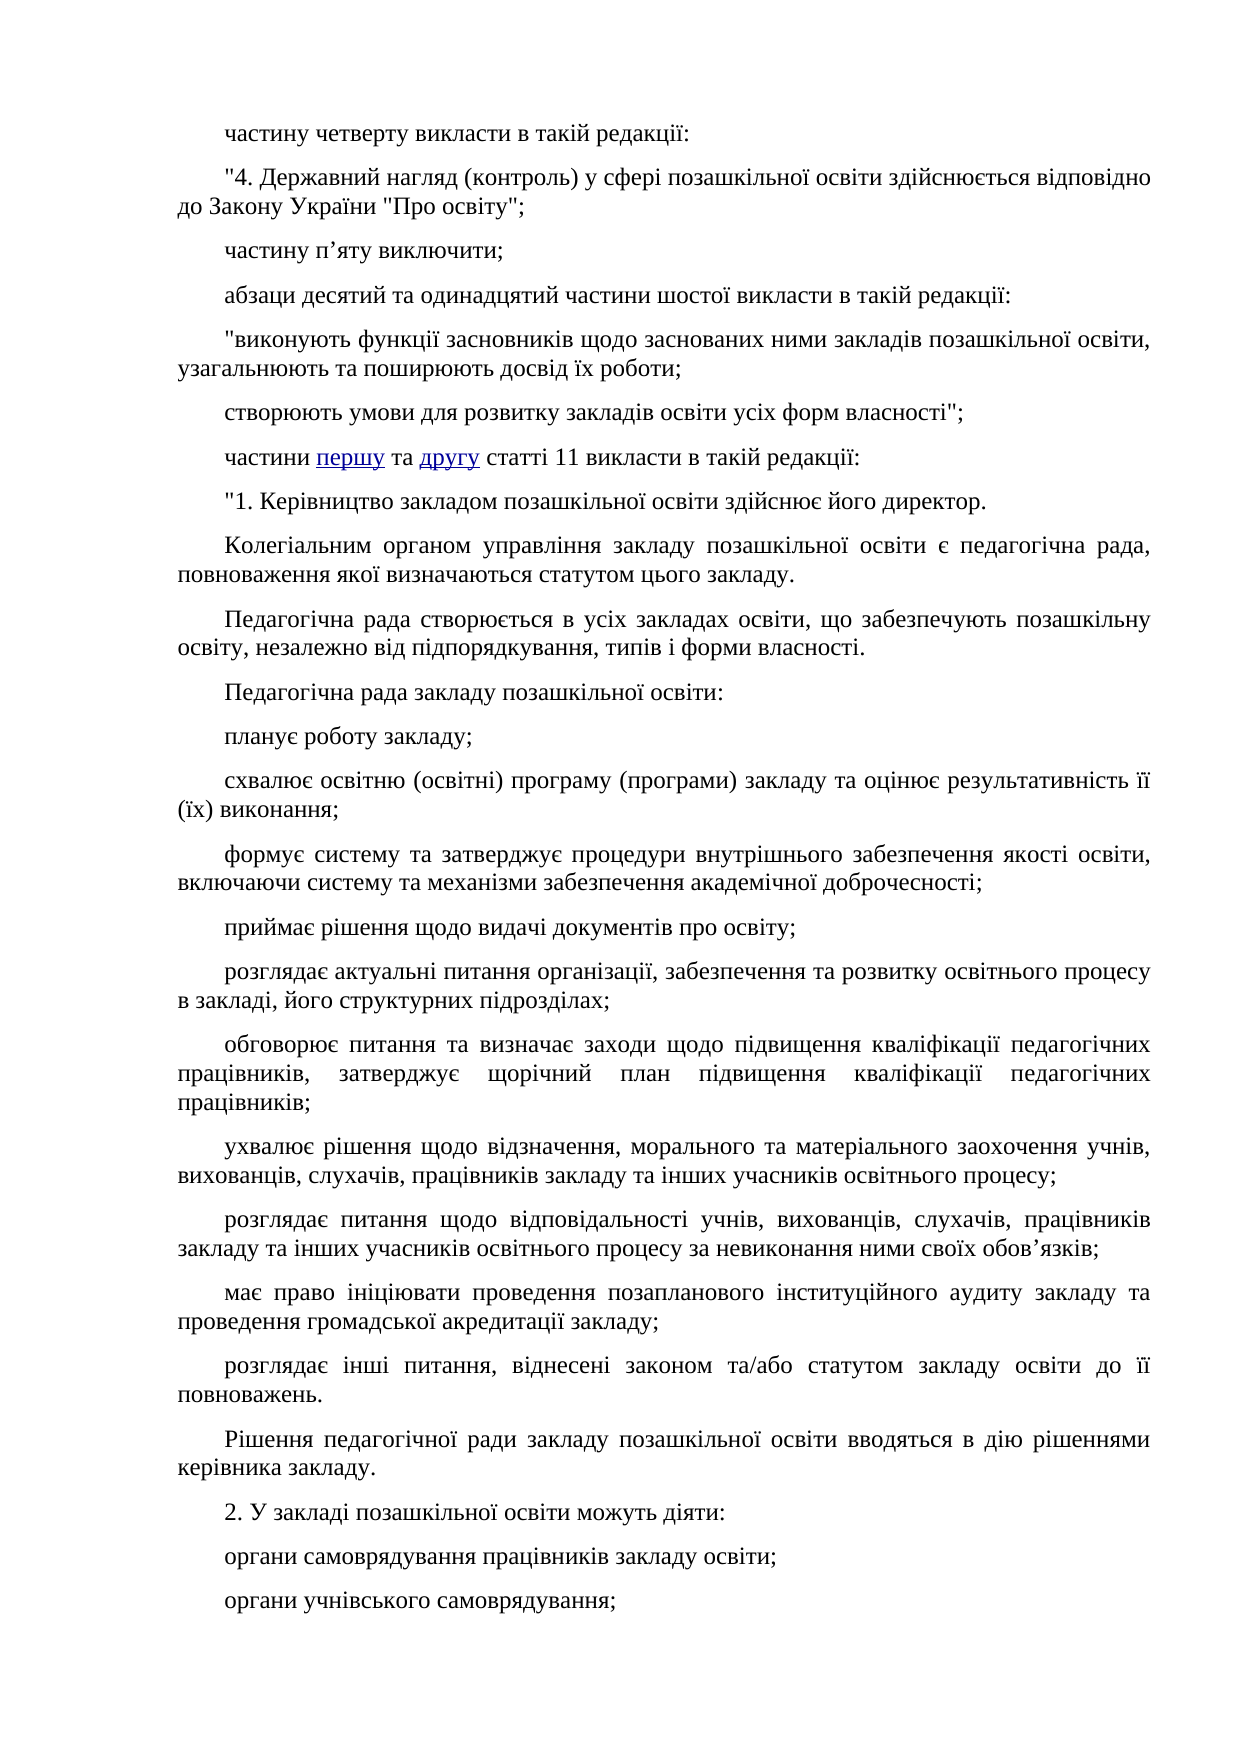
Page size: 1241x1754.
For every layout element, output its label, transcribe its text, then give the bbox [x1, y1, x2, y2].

text органи самоврядування працівників закладу освіти; [177, 1541, 1152, 1570]
text органи учнівського самоврядування; [177, 1586, 1152, 1614]
text створюють умови для розвитку закладів освіти усіх форм власності"; [177, 397, 1152, 426]
text Педагогічна рада створюється в усіх закладах освіти, що забезпечують позашкільну освіту, незалежно від підпорядкування, типів і форми власності. [177, 604, 1152, 661]
text абзаци десятий та одинадцятий частини шостої викласти в такій редакції: [177, 280, 1152, 309]
text Педагогічна рада закладу позашкільної освіти: [177, 677, 1152, 706]
text має право ініціювати проведення позапланового інституційного аудиту закладу та проведення громадської акредитації закладу; [177, 1277, 1152, 1335]
text 2. У закладі позашкільної освіти можуть діяти: [177, 1497, 1152, 1526]
text розглядає актуальні питання організації, забезпечення та розвитку освітнього процесу в закладі, його структурних підрозділах; [177, 956, 1152, 1014]
text Рішення педагогічної ради закладу позашкільної освіти вводяться в дію рішеннями керівника закладу. [177, 1424, 1152, 1481]
text частину п’яту виключити; [177, 236, 1152, 264]
text розглядає питання щодо відповідальності учнів, вихованців, слухачів, працівників закладу та інших учасників освітнього процесу за невиконання ними своїх обов’язків; [177, 1204, 1152, 1262]
text частини першу та другу статті 11 викласти в такій редакції: [177, 442, 1152, 471]
text обговорює питання та визначає заходи щодо підвищення кваліфікації педагогічних працівників, затверджує щорічний план підвищення кваліфікації педагогічних працівників; [177, 1029, 1152, 1116]
text приймає рішення щодо видачі документів про освіту; [177, 912, 1152, 941]
text "виконують функції засновників щодо заснованих ними закладів позашкільної освіти, узагальнюють та поширюють досвід їх роботи; [177, 324, 1152, 382]
text формує систему та затверджує процедури внутрішнього забезпечення якості освіти, включаючи систему та механізми забезпечення академічної доброчесності; [177, 839, 1152, 896]
text "4. Державний нагляд (контроль) у сфері позашкільної освіти здійснюється відповідно до Закону України "Про освіту"; [177, 162, 1152, 220]
text частину четверту викласти в такій редакції: [177, 118, 1152, 147]
text розглядає інші питання, віднесені законом та/або статутом закладу освіти до її повноважень. [177, 1351, 1152, 1408]
text "1. Керівництво закладом позашкільної освіти здійснює його директор. [177, 486, 1152, 515]
text Колегіальним органом управління закладу позашкільної освіти є педагогічна рада, повноваження якої визначаються статутом цього закладу. [177, 531, 1152, 588]
text схвалює освітню (освітні) програму (програми) закладу та оцінює результативність її (їх) виконання; [177, 766, 1152, 823]
text планує роботу закладу; [177, 721, 1152, 750]
text ухвалює рішення щодо відзначення, морального та матеріального заохочення учнів, вихованців, слухачів, працівників закладу та інших учасників освітнього процесу; [177, 1131, 1152, 1189]
